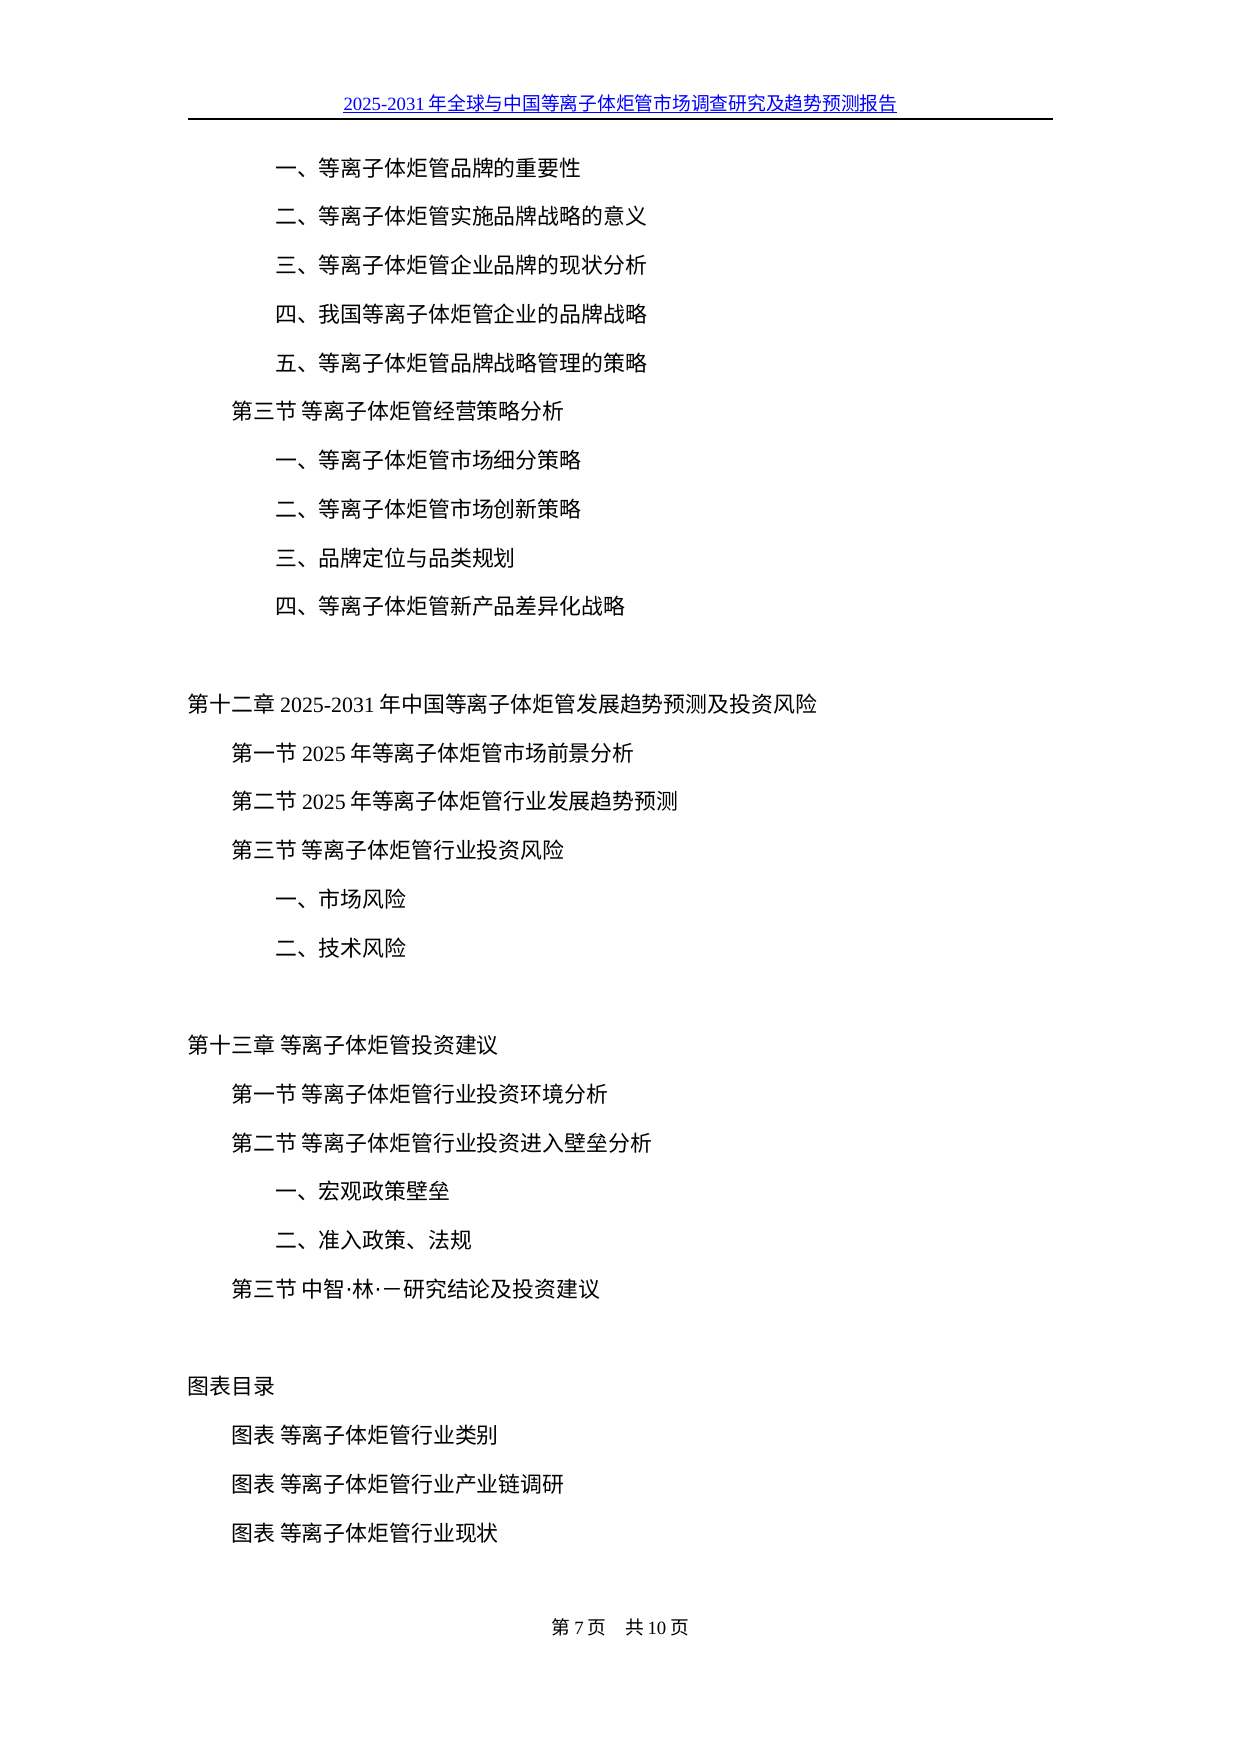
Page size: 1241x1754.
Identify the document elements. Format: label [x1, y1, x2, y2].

text [187, 150, 1053, 1548]
